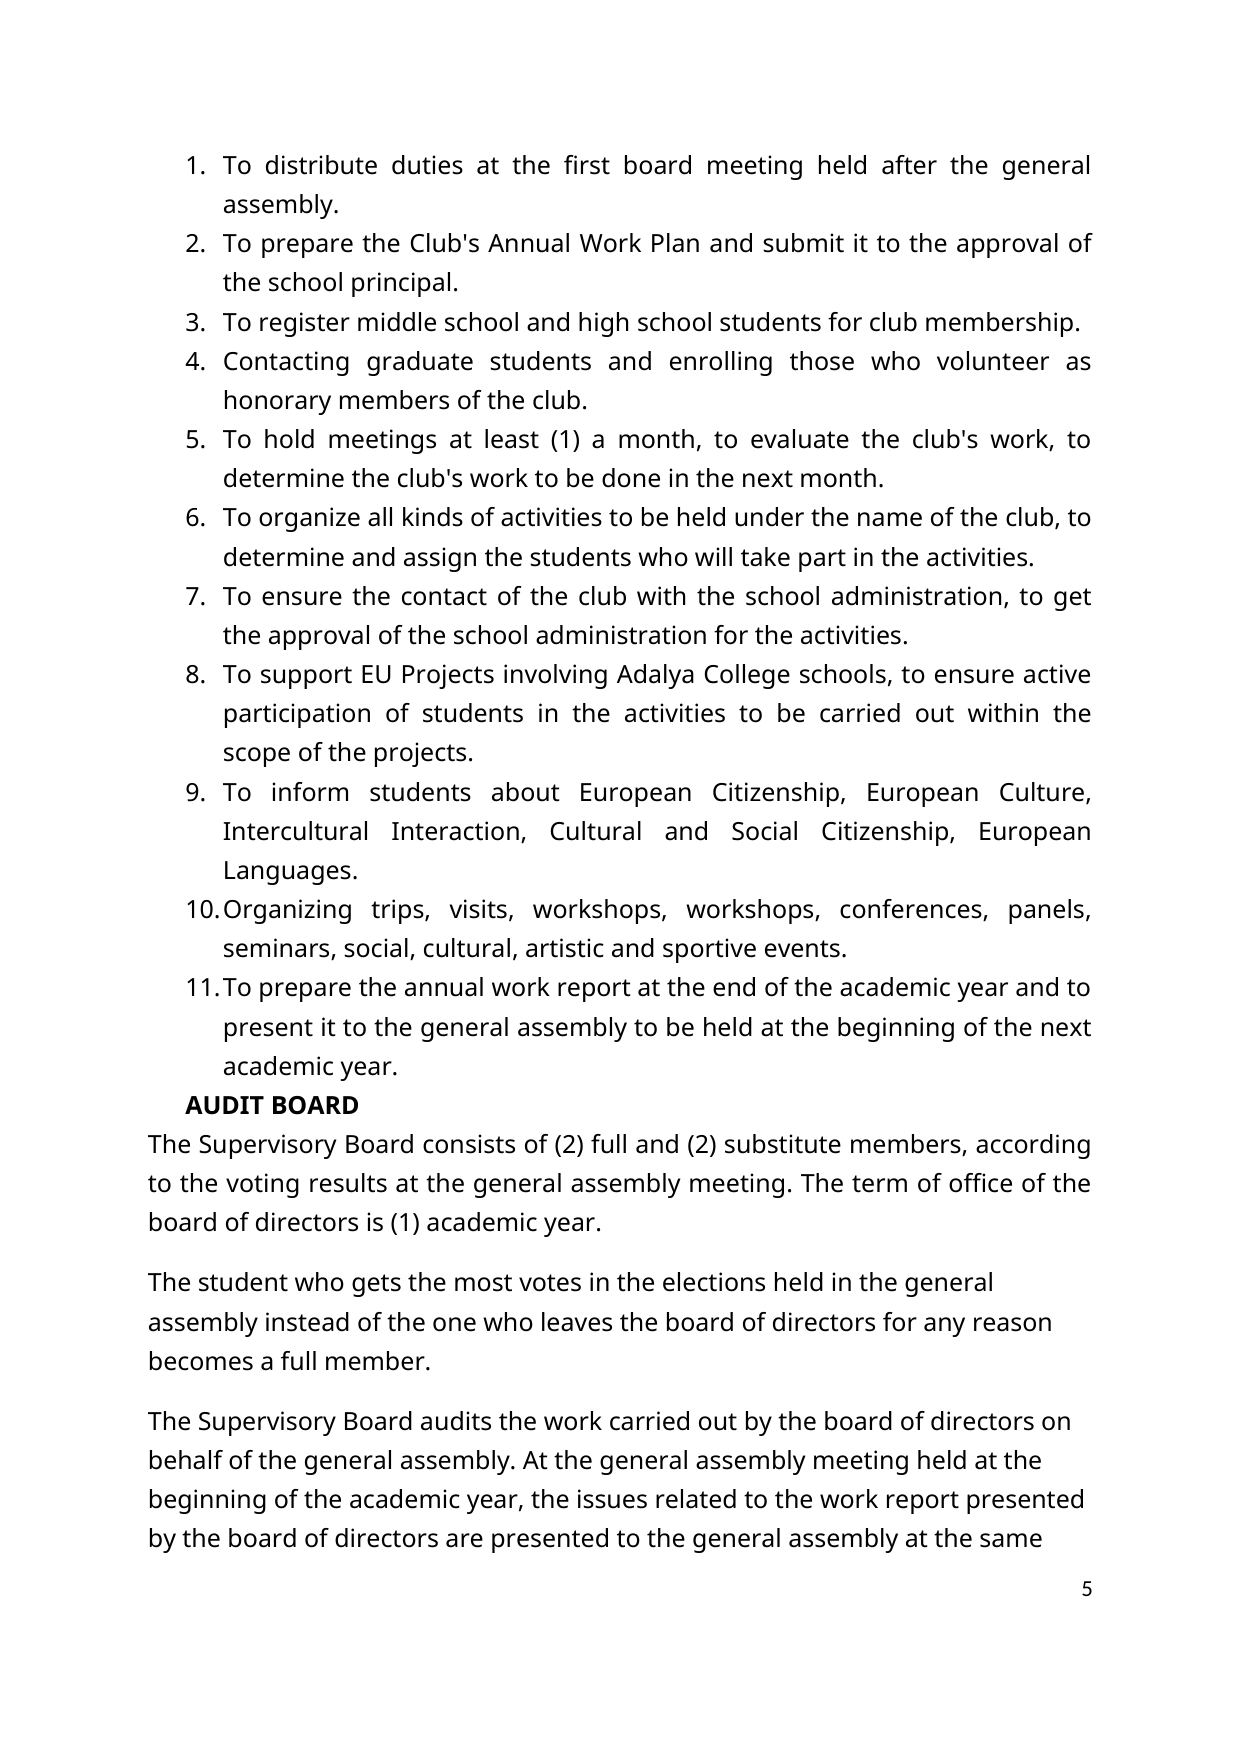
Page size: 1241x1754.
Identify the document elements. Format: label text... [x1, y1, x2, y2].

list To prepare the Club's Annual Work Plan and submit it to the approval of the school principal. [185, 226, 1093, 299]
list To inform students about European Citizenship, European Culture, Intercultural Interaction, Cultural and Social Citizenship, European Languages. [185, 774, 1093, 887]
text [148, 1403, 1093, 1555]
list To register middle school and high school students for club membership. [185, 304, 1093, 338]
text The Supervisory Board consists of (2) full and (2) substitute members, according to the voting results at the general assembly meeting. The term of office of the board of directors is (1) academic year. [148, 1127, 1093, 1239]
list To ensure the contact of the club with the school administration, to get the approval of the school administration for the activities. [185, 578, 1093, 652]
list Contacting graduate students and enrolling those who volunteer as honorary members of the club. [185, 343, 1093, 417]
list To organize all kinds of activities to be held under the name of the club, to determine and assign the students who will take part in the activities. [185, 500, 1093, 573]
list To support EU Projects involving Adalya College schools, to ensure active participation of students in the activities to be carried out within the scope of the projects. [185, 657, 1093, 769]
list Organizing trips, visits, workshops, workshops, conferences, panels, seminars, social, cultural, artistic and sportive events. [185, 892, 1093, 965]
list To hold meetings at least (1) a month, to evaluate the club's work, to determine the club's work to be done in the next month. [185, 422, 1093, 495]
text AUDIT BOARD [185, 1088, 1093, 1122]
list To prepare the annual work report at the end of the academic year and to present it to the general assembly to be held at the beginning of the next academic year. [185, 970, 1093, 1082]
text The student who gets the most votes in the elections held in the general assembly instead of the one who leaves the board of directors for any reason becomes a full member. [148, 1265, 1093, 1377]
list To distribute duties at the first board meeting held after the general assembly. [185, 148, 1093, 221]
